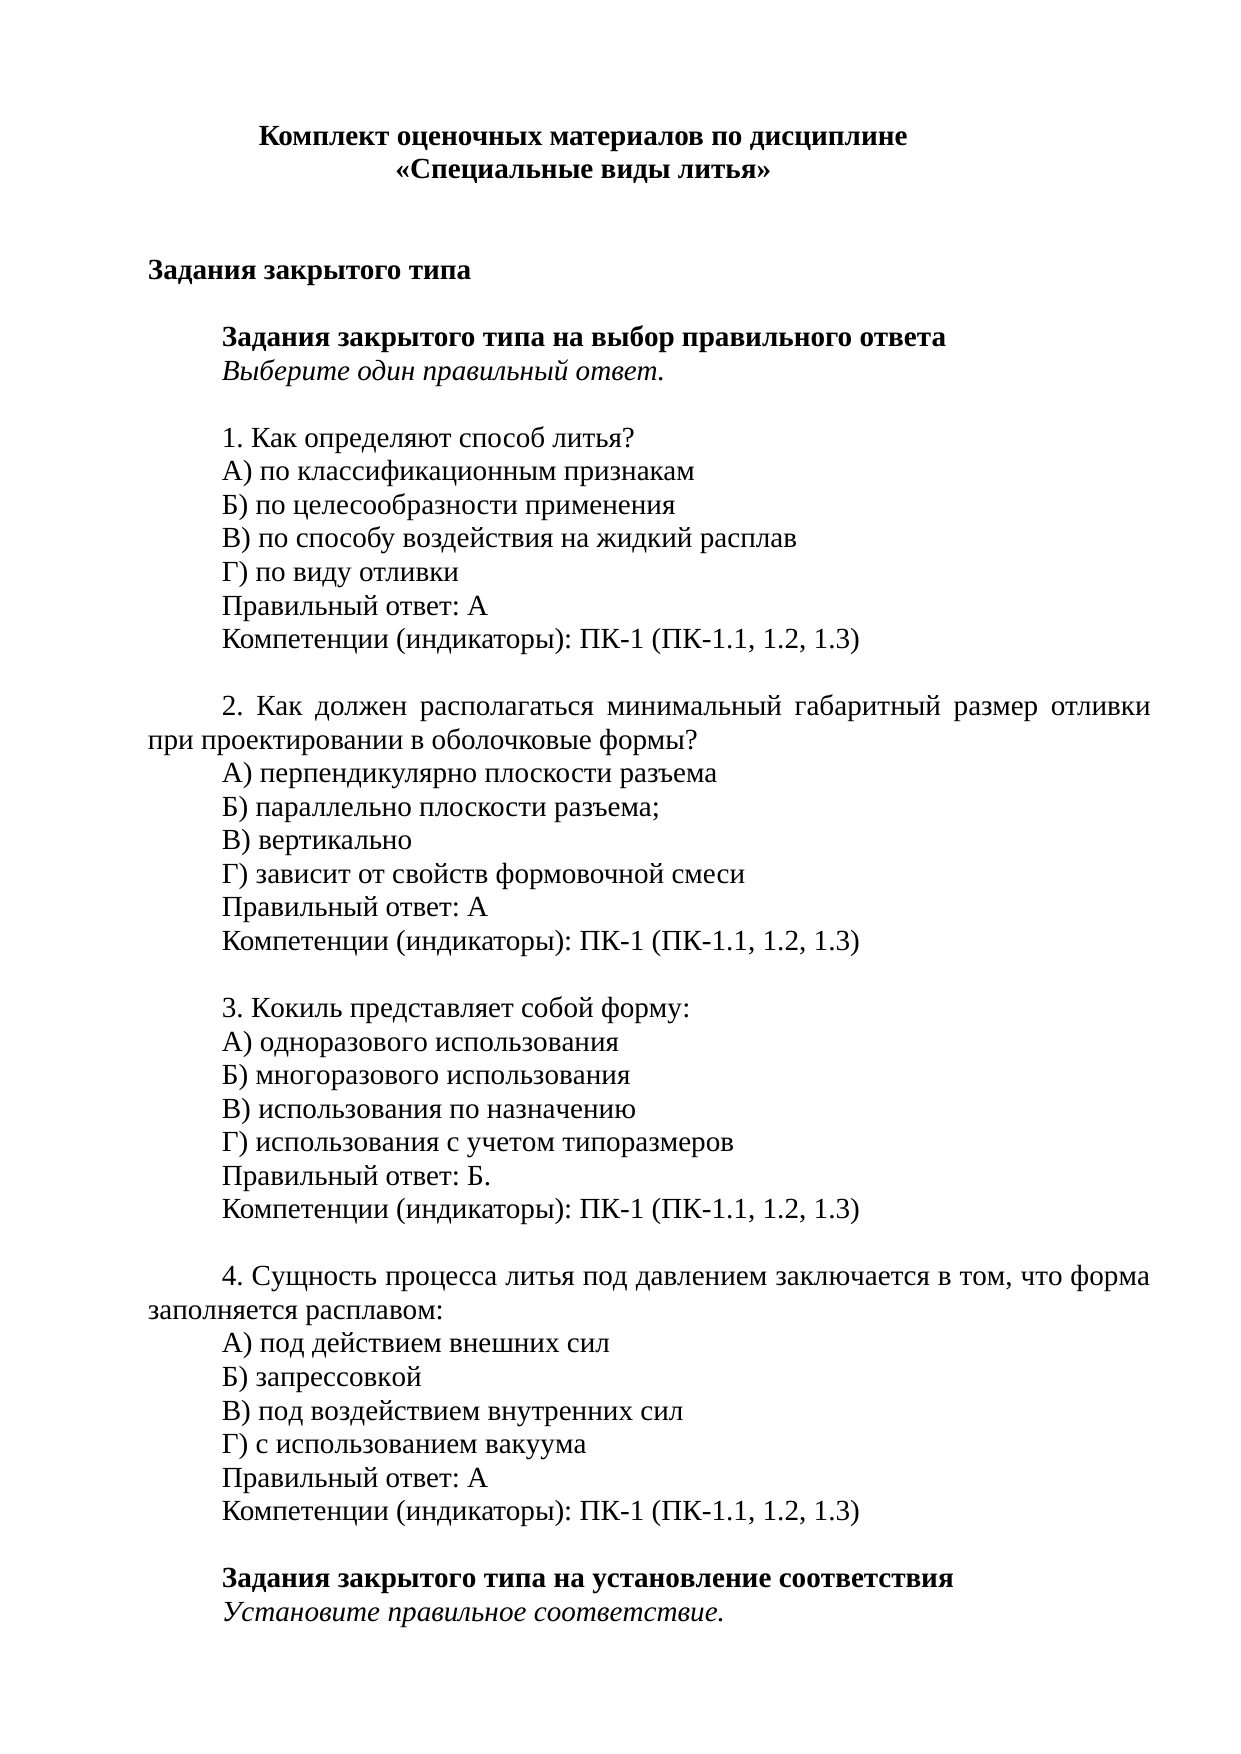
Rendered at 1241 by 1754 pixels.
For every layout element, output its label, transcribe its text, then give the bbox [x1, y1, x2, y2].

text А) одноразового использования [148, 1024, 1152, 1057]
text Задания закрытого типа на установление соответствия [148, 1560, 1152, 1594]
text Б) запрессовкой [148, 1359, 1152, 1393]
text А) под действием внешних сил [148, 1326, 1152, 1359]
text Правильный ответ: А [148, 1460, 1152, 1493]
text Б) параллельно плоскости разъема; [148, 789, 1152, 822]
text 4. Сущность процесса литья под давлением заключается в том, что форма заполняется расплавом: [148, 1258, 1152, 1326]
text Задания закрытого типа [148, 252, 1152, 286]
text Г) зависит от свойств формовочной смеси [148, 856, 1152, 889]
text Г) с использованием вакуума [148, 1426, 1152, 1460]
text Правильный ответ: Б. [148, 1158, 1152, 1191]
text Б) многоразового использования [148, 1057, 1152, 1091]
text Г) по виду отливки [148, 554, 1152, 588]
text В) по способу воздействия на жидкий расплав [148, 521, 1152, 554]
text Б) по целесообразности применения [148, 487, 1152, 521]
text В) использования по назначению [148, 1091, 1152, 1124]
text Правильный ответ: А [148, 889, 1152, 923]
text В) вертикально [148, 822, 1152, 856]
text Компетенции (индикаторы): ПК-1 (ПК-1.1, 1.2, 1.3) [148, 621, 1152, 655]
text В) под воздействием внутренних сил [148, 1393, 1152, 1426]
text Компетенции (индикаторы): ПК-1 (ПК-1.1, 1.2, 1.3) [148, 923, 1152, 957]
text Комплект оценочных материалов по дисциплине «Специальные виды литья» [15, 118, 1152, 185]
text Компетенции (индикаторы): ПК-1 (ПК-1.1, 1.2, 1.3) [148, 1493, 1152, 1527]
text Г) использования с учетом типоразмеров [148, 1124, 1152, 1158]
text 1. Как определяют способ литья? [148, 420, 1152, 453]
text Компетенции (индикаторы): ПК-1 (ПК-1.1, 1.2, 1.3) [148, 1191, 1152, 1225]
text А) перпендикулярно плоскости разъема [148, 755, 1152, 789]
text Задания закрытого типа на выбор правильного ответа [148, 319, 1152, 353]
text 2. Как должен располагаться минимальный габаритный размер отливки при проектировании в оболочковые формы? [148, 688, 1152, 755]
text Установите правильное соответствие. [148, 1594, 1152, 1627]
text 3. Кокиль представляет собой форму: [148, 990, 1152, 1024]
text Выберите один правильный ответ. [148, 353, 1152, 386]
text А) по классификационным признакам [148, 453, 1152, 487]
text Правильный ответ: А [148, 588, 1152, 621]
